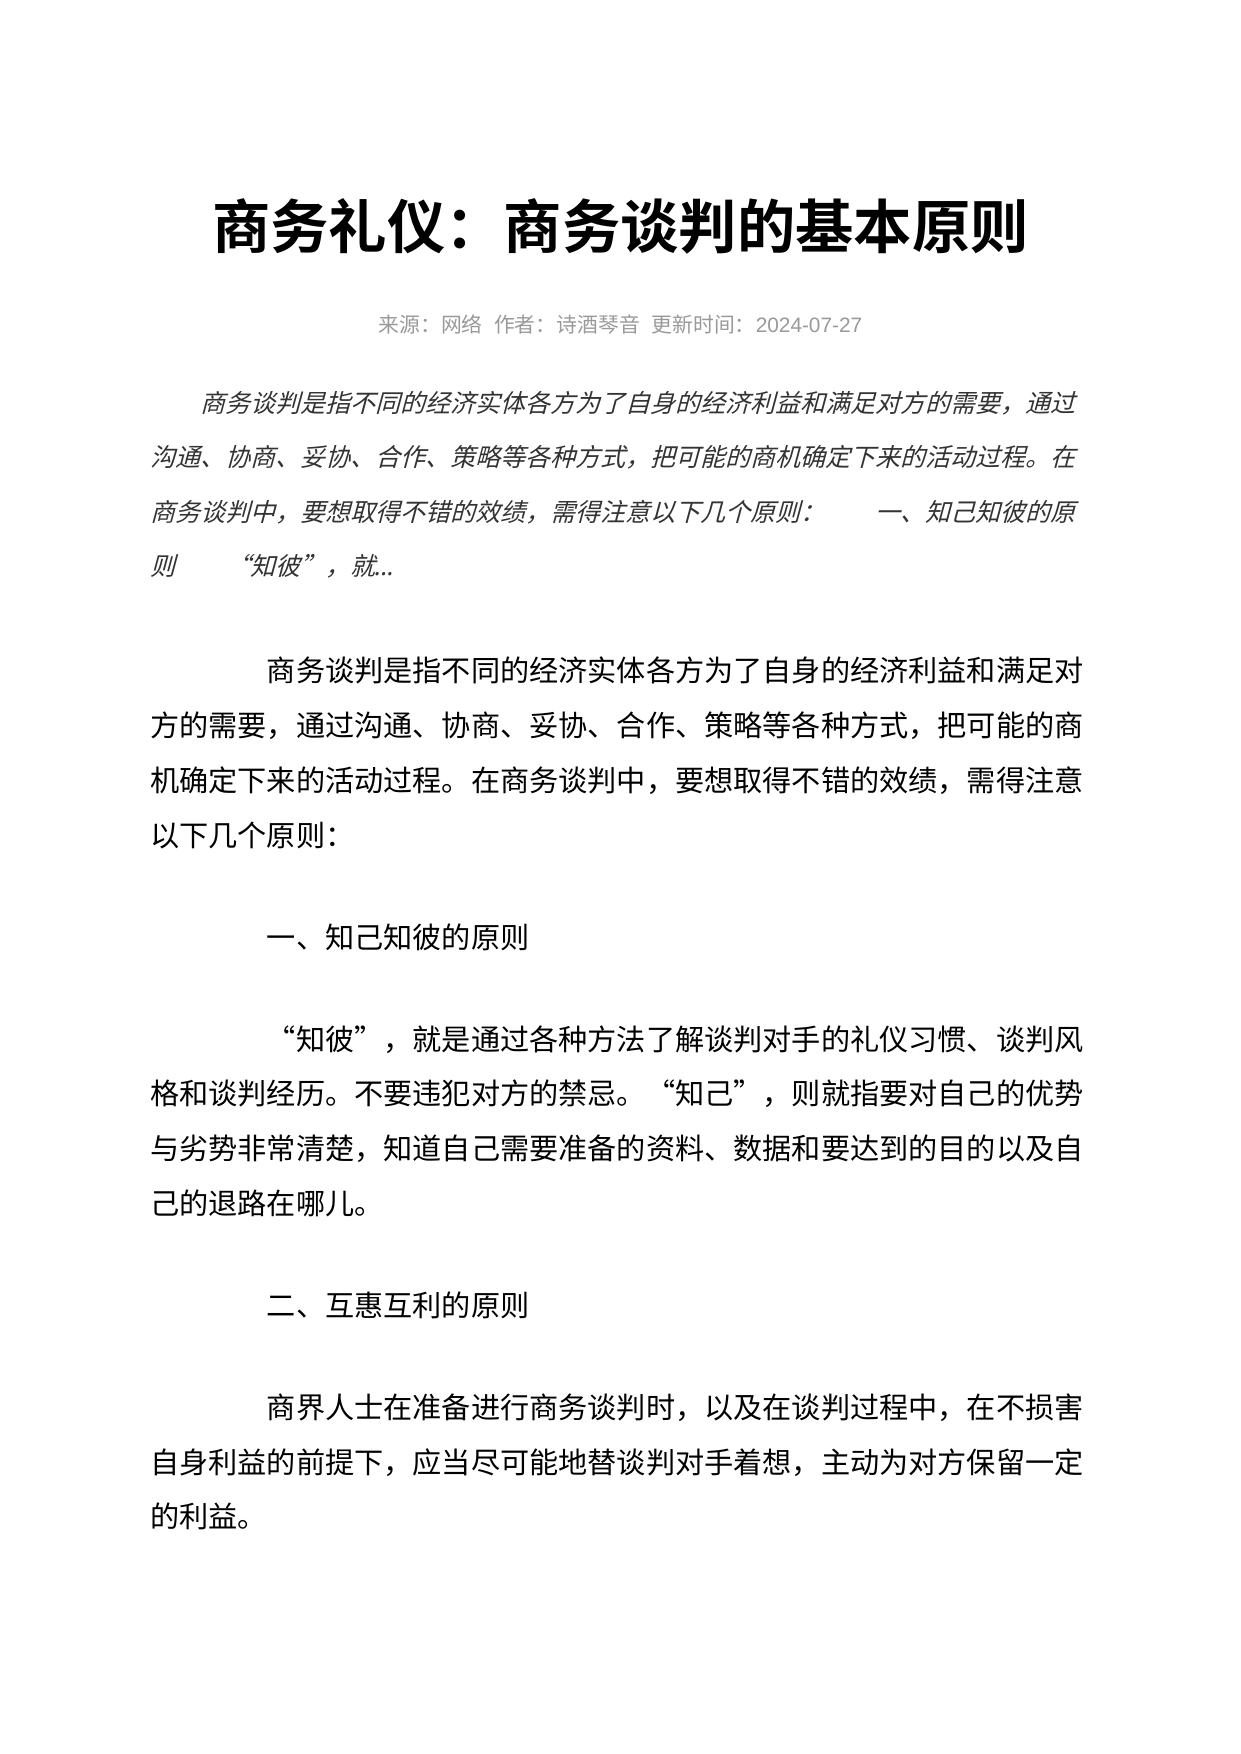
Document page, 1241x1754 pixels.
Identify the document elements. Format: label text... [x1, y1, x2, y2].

text 商务谈判是指不同的经济实体各方为了自身的经济利益和满足对方的需要，通过沟通、协商、妥协、合作、策略等各种方式，把可能的商机确定下来的活动过程。在商务谈判中，要想取得不错的效绩，需得注意以下几个原则： [150, 648, 1090, 855]
text 二、互惠互利的原则 [150, 1282, 1090, 1325]
text 来源：网络 作者：诗酒琴音 更新时间：2024-07-27 [150, 313, 1090, 337]
text 商界人士在准备进行商务谈判时，以及在谈判过程中，在不损害自身利益的前提下，应当尽可能地替谈判对手着想，主动为对方保留一定的利益。 [150, 1384, 1090, 1536]
text 一、知己知彼的原则 [150, 914, 1090, 957]
text “知彼”，就是通过各种方法了解谈判对手的礼仪习惯、谈判风格和谈判经历。不要违犯对方的禁忌。“知己”，则就指要对自己的优势与劣势非常清楚，知道自己需要准备的资料、数据和要达到的目的以及自己的退路在哪儿。 [150, 1016, 1090, 1223]
text 商务谈判是指不同的经济实体各方为了自身的经济利益和满足对方的需要，通过沟通、协商、妥协、合作、策略等各种方式，把可能的商机确定下来的活动过程。在商务谈判中，要想取得不错的效绩，需得注意以下几个原则： 一、知己知彼的原则 “知彼”，就... [150, 383, 1090, 583]
subtitle 商务礼仪：商务谈判的基本原则 [150, 181, 1090, 266]
